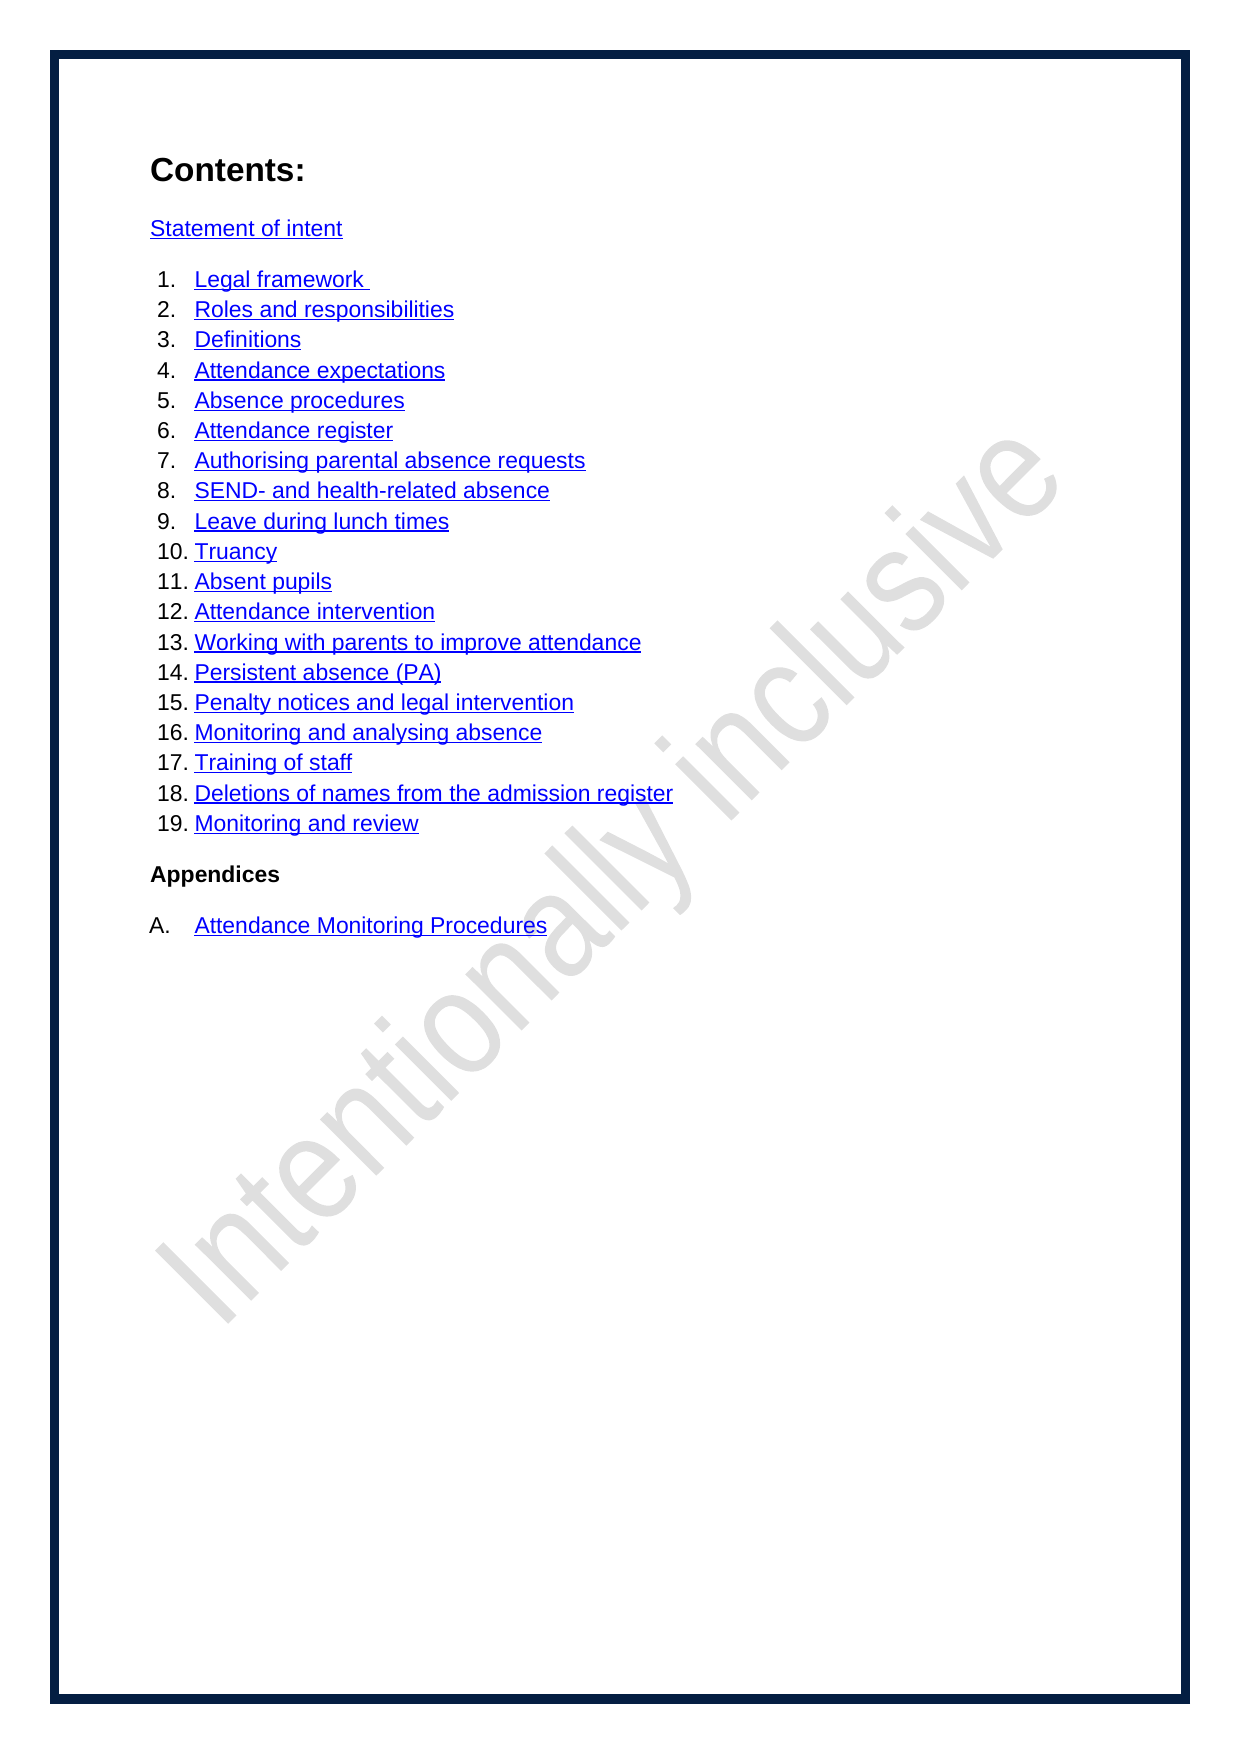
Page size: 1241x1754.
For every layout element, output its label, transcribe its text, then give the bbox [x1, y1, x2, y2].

text Contents: [150, 150, 1090, 188]
list Persistent absence (PA) [157, 659, 1090, 685]
list SEND- and health-related absence [157, 477, 1090, 504]
list Deletions of names from the admission register [157, 779, 1090, 806]
list Definitions [157, 326, 1090, 353]
list Absence procedures [157, 387, 1090, 413]
text Statement of intent [150, 215, 1090, 241]
list Monitoring and review [157, 810, 1090, 836]
list Training of staff [157, 749, 1090, 776]
list Leave during lunch times [157, 508, 1090, 534]
list Roles and responsibilities [157, 296, 1090, 323]
list Attendance intervention [157, 598, 1090, 625]
list Absent pupils [157, 568, 1090, 594]
list Attendance expectations [157, 357, 1090, 383]
list Monitoring and analysing absence [157, 719, 1090, 746]
list Working with parents to improve attendance [157, 628, 1090, 655]
list Attendance Monitoring Procedures [149, 912, 1090, 938]
list Penalty notices and legal intervention [157, 689, 1090, 715]
list Attendance register [157, 417, 1090, 443]
list Authorising parental absence requests [157, 447, 1090, 474]
list Truancy [157, 538, 1090, 564]
list Legal framework [157, 266, 1090, 292]
text Appendices [150, 861, 1090, 887]
